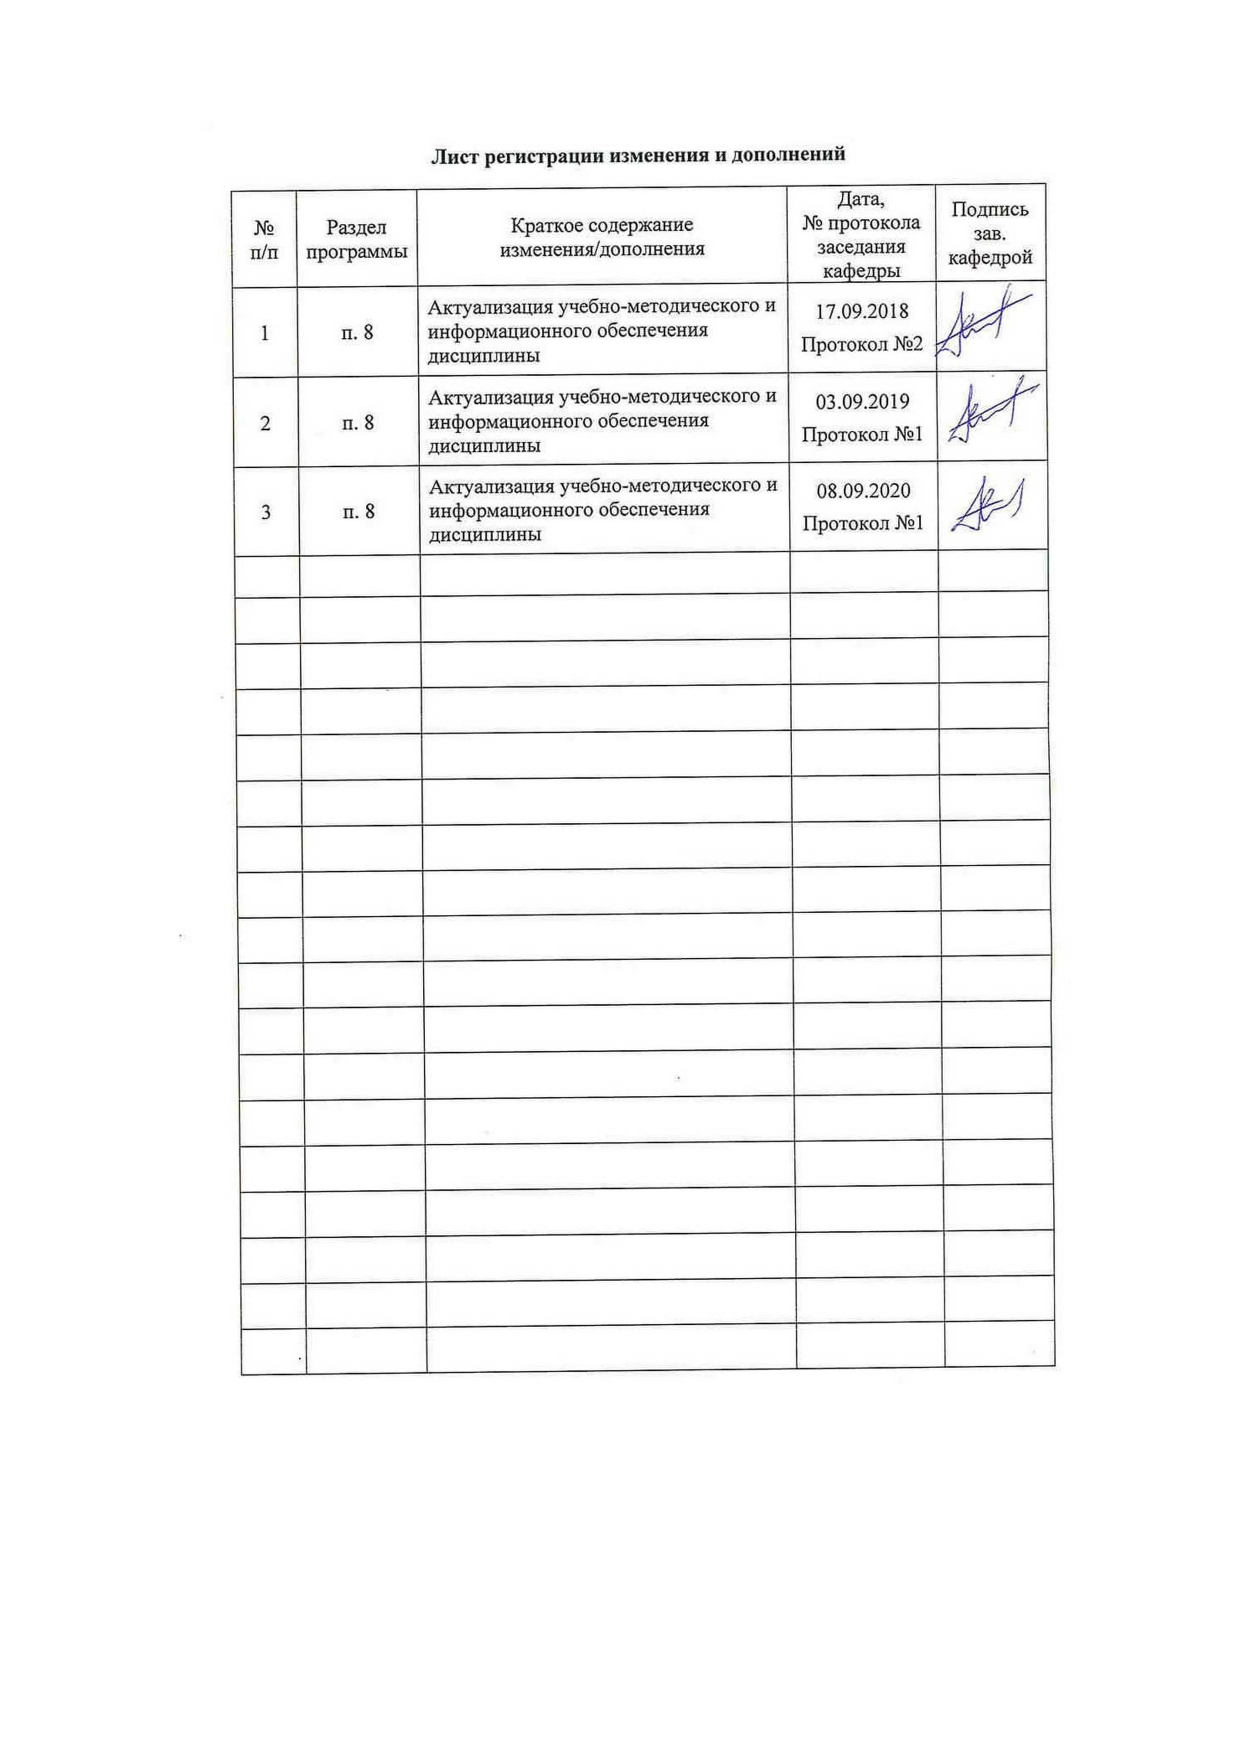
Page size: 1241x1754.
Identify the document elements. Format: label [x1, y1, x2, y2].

picture [177, 118, 1071, 1417]
